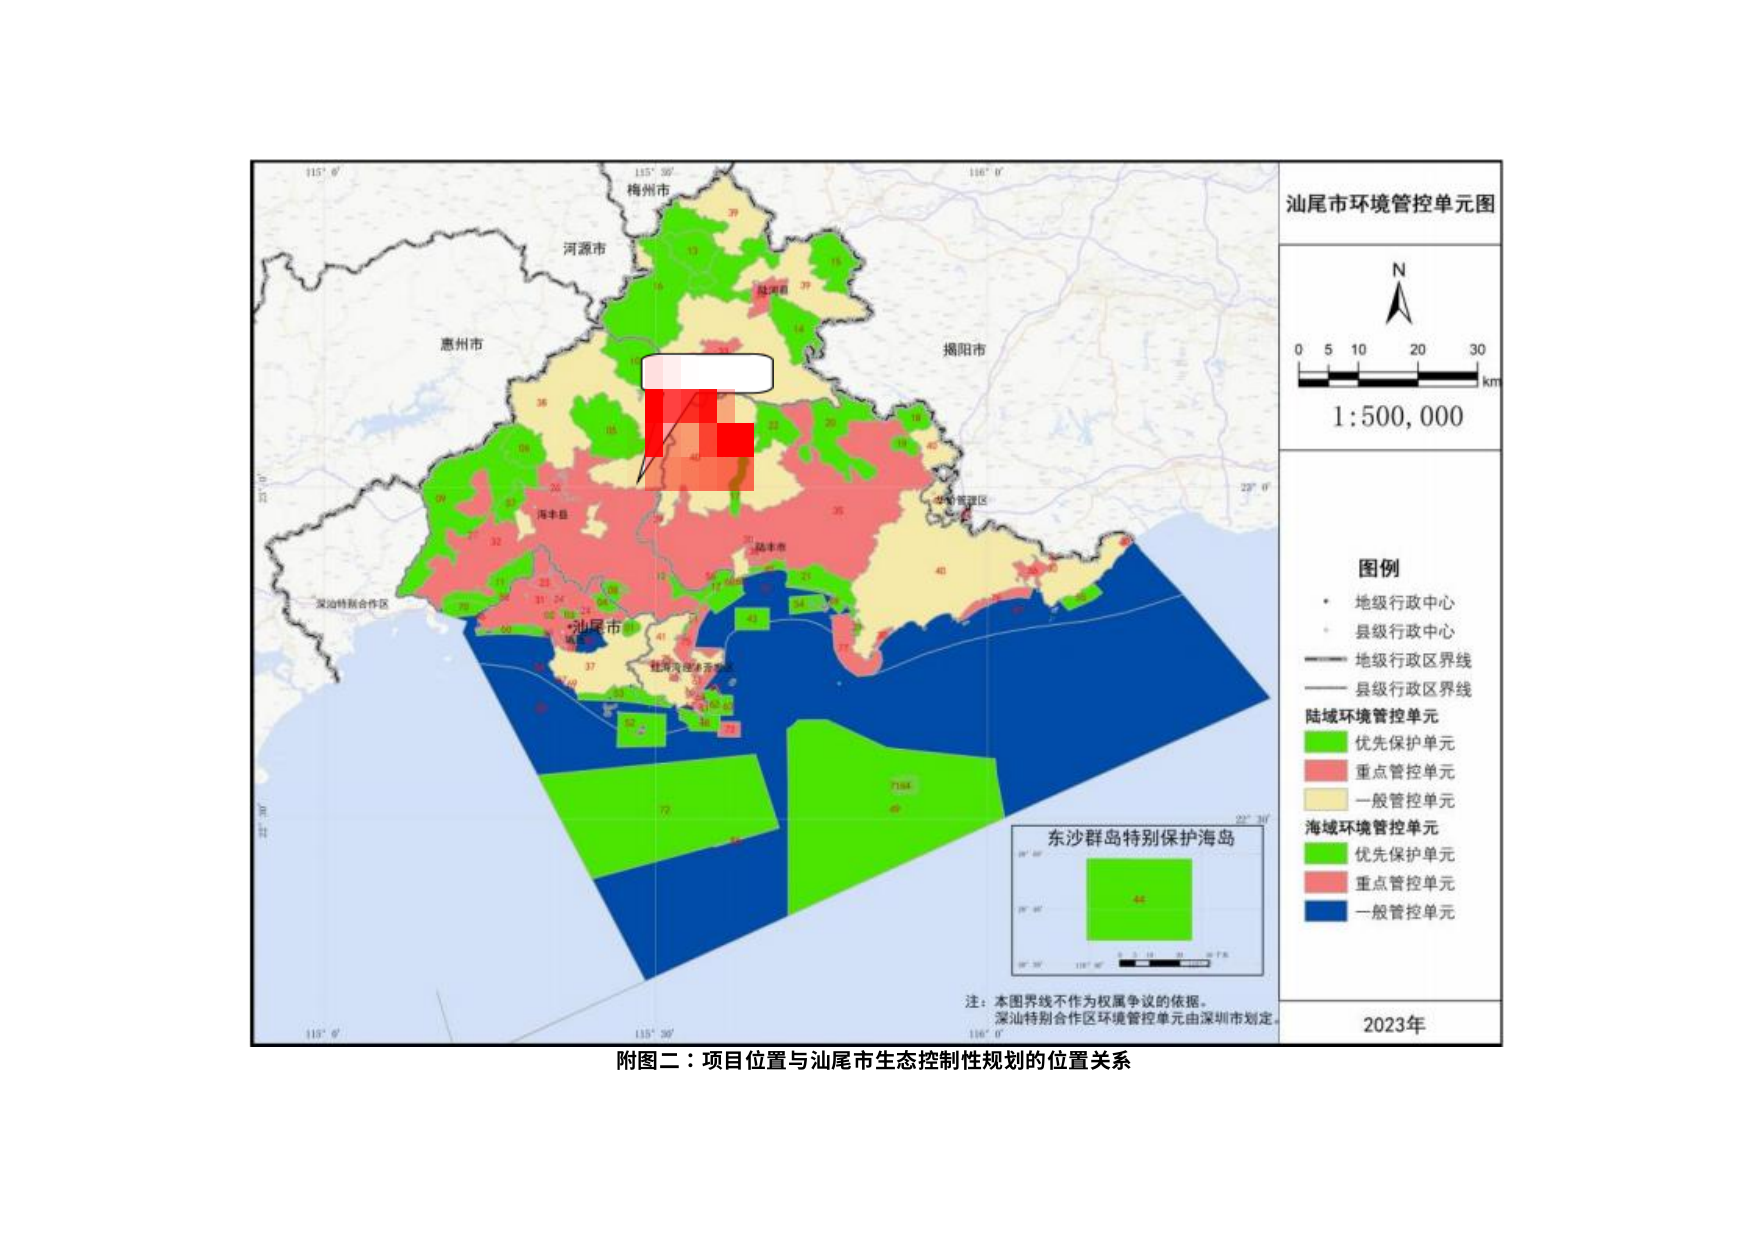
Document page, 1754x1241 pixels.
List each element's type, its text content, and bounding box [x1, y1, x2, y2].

text 附图二：项目位置与汕尾市生态控制性规划的位置关系 [616, 1047, 1504, 1074]
picture [249, 159, 1505, 1047]
